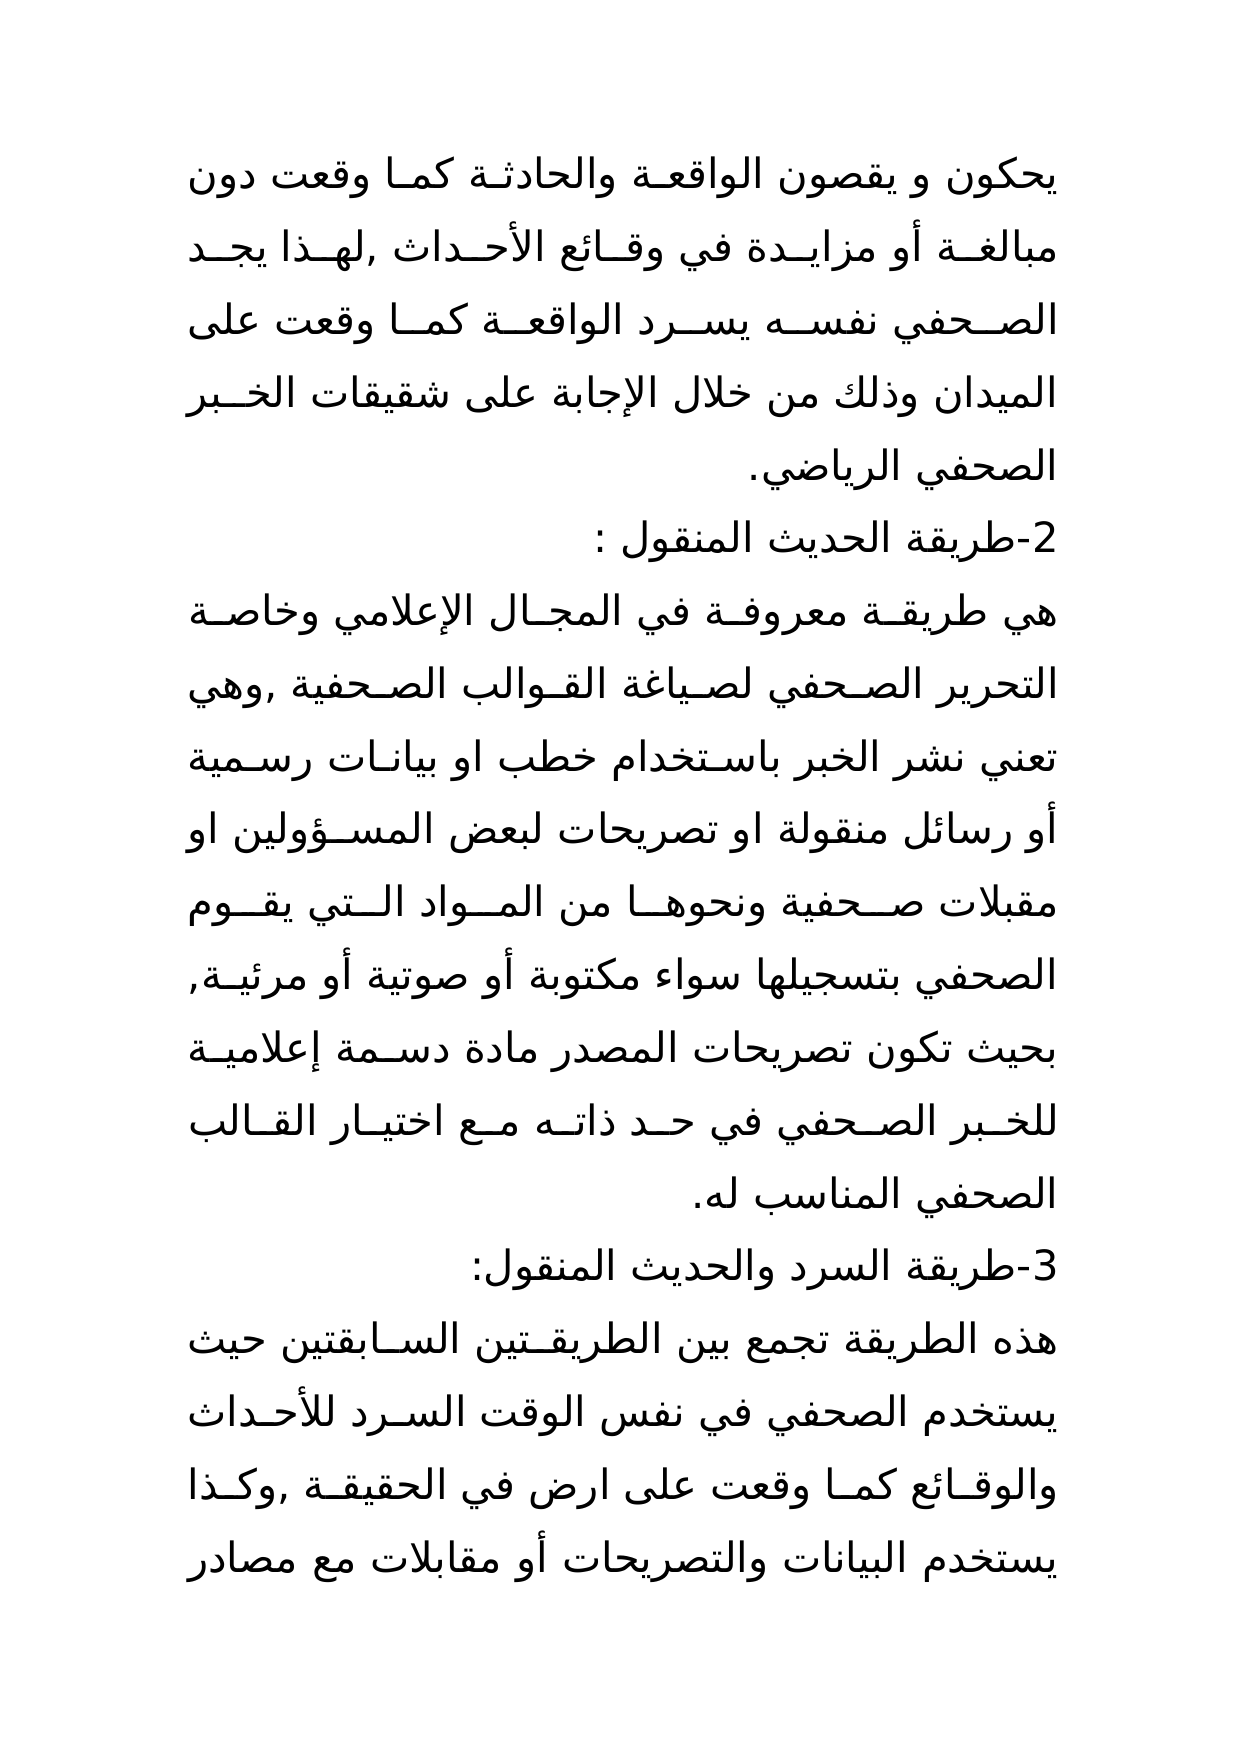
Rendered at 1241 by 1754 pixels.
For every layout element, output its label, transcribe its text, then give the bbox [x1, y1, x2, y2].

text هي طريقة معروفة في المجال الإعلامي وخاصة التحرير الصحفي لصياغة القوالب الصحفية ,وهي تعني نشر الخبر باستخدام خطب او بيانات رسمية أو رسائل منقولة او تصريحات لبعض المسؤولين او مقبلات صحفية ونحوها من المواد التي يقوم الصحفي بتسجيلها سواء مكتوبة أو صوتية أو مرئية, بحيث تكون تصريحات المصدر مادة دسمة إعلامية للخبر الصحفي في حد ذاته مع اختيار القالب الصحفي المناسب له. [187, 587, 1059, 1218]
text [187, 150, 1059, 490]
text 3-طريقة السرد والحديث المنقول: [187, 1242, 1059, 1291]
text 2-طريقة الحديث المنقول : [187, 514, 1059, 563]
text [187, 1315, 1059, 1582]
